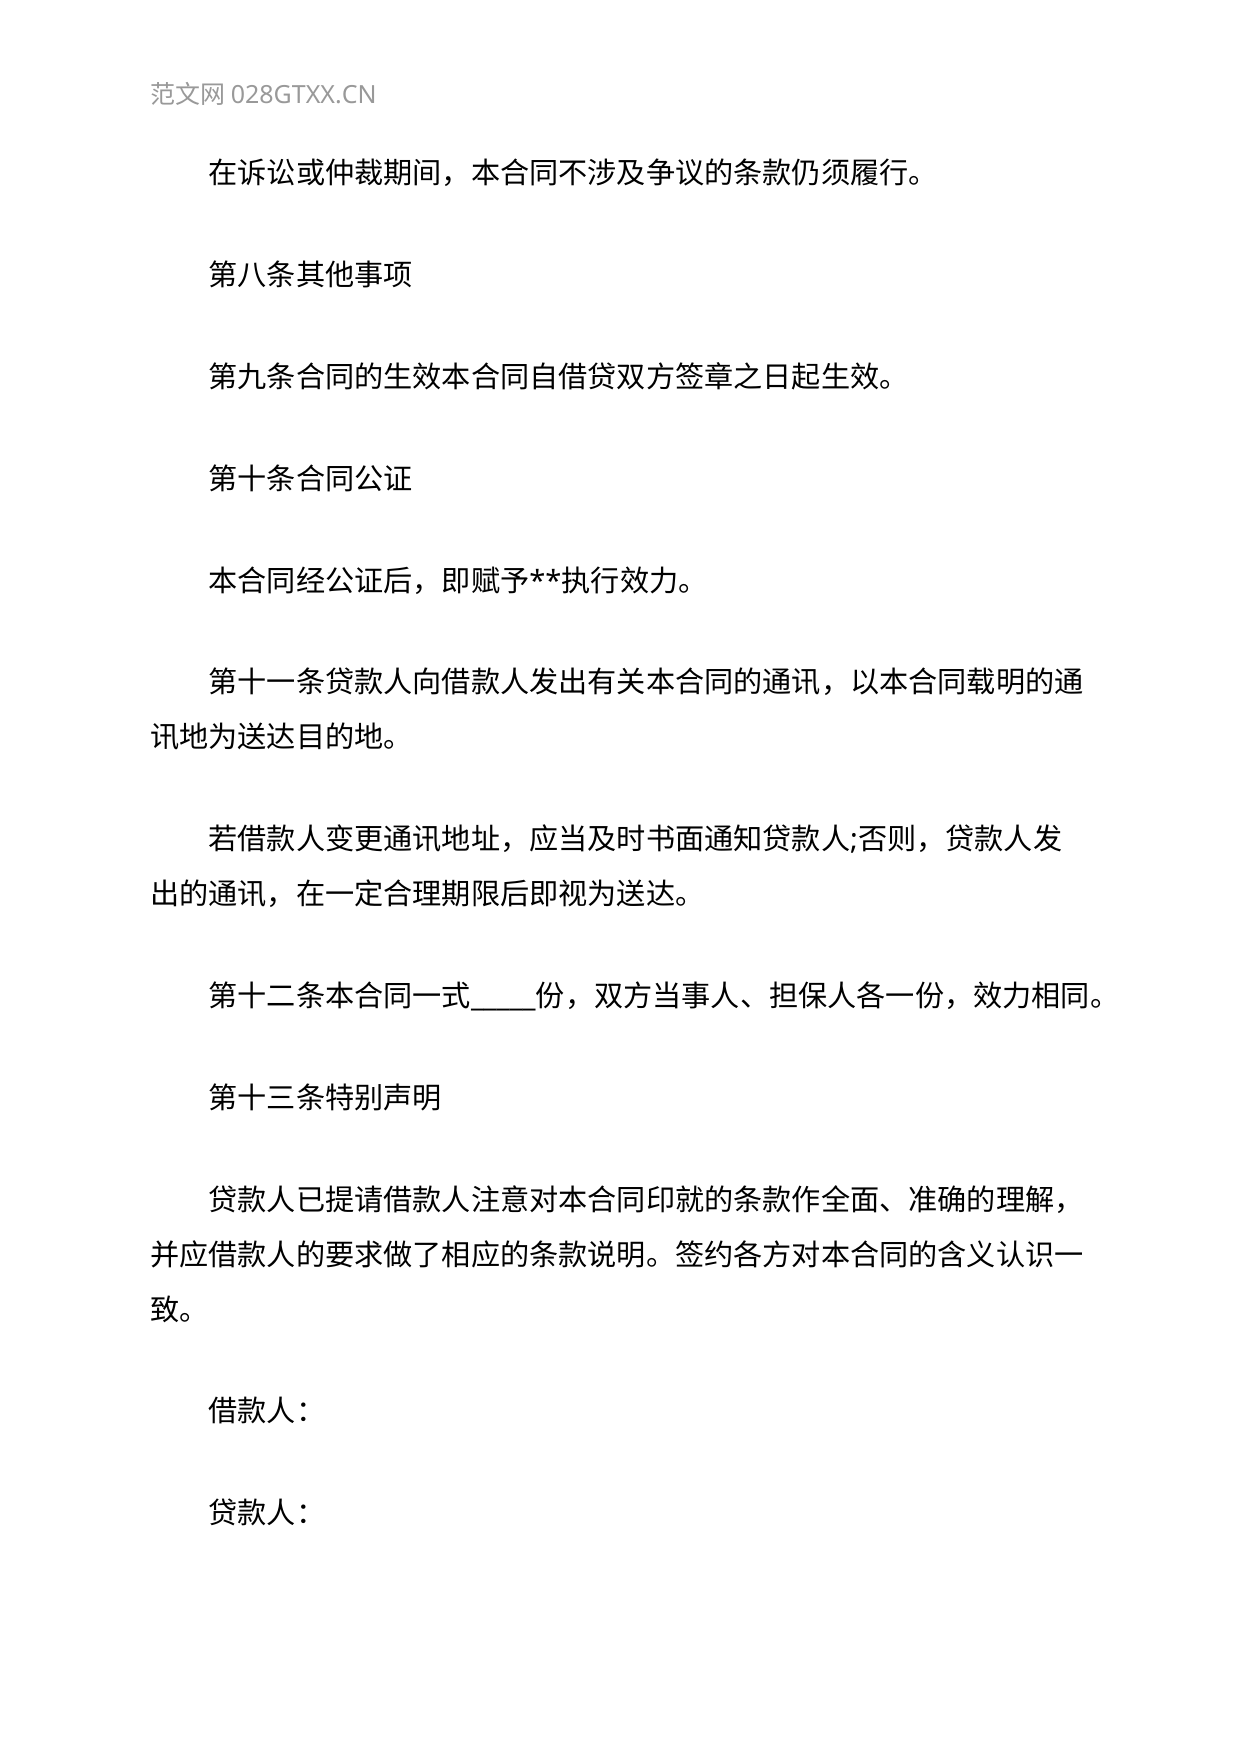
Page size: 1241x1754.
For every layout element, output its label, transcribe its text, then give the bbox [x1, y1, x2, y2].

text 贷款人： [150, 1489, 1090, 1532]
text 第十一条贷款人向借款人发出有关本合同的通讯，以本合同载明的通讯地为送达目的地。 [150, 659, 1090, 756]
text 借款人： [150, 1388, 1090, 1430]
text 若借款人变更通讯地址，应当及时书面通知贷款人;否则，贷款人发出的通讯，在一定合理期限后即视为送达。 [150, 816, 1090, 913]
text 第八条其他事项 [150, 252, 1090, 294]
text 在诉讼或仲裁期间，本合同不涉及争议的条款仍须履行。 [150, 150, 1090, 192]
text 贷款人已提请借款人注意对本合同印就的条款作全面、准确的理解，并应借款人的要求做了相应的条款说明。签约各方对本合同的含义认识一致。 [150, 1176, 1090, 1328]
text 第九条合同的生效本合同自借贷双方签章之日起生效。 [150, 353, 1090, 396]
text 第十条合同公证 [150, 455, 1090, 498]
text 本合同经公证后，即赋予**执行效力。 [150, 557, 1090, 599]
text 第十三条特别声明 [150, 1074, 1090, 1117]
text 第十二条本合同一式_____份，双方当事人、担保人各一份，效力相同。 [150, 972, 1090, 1015]
